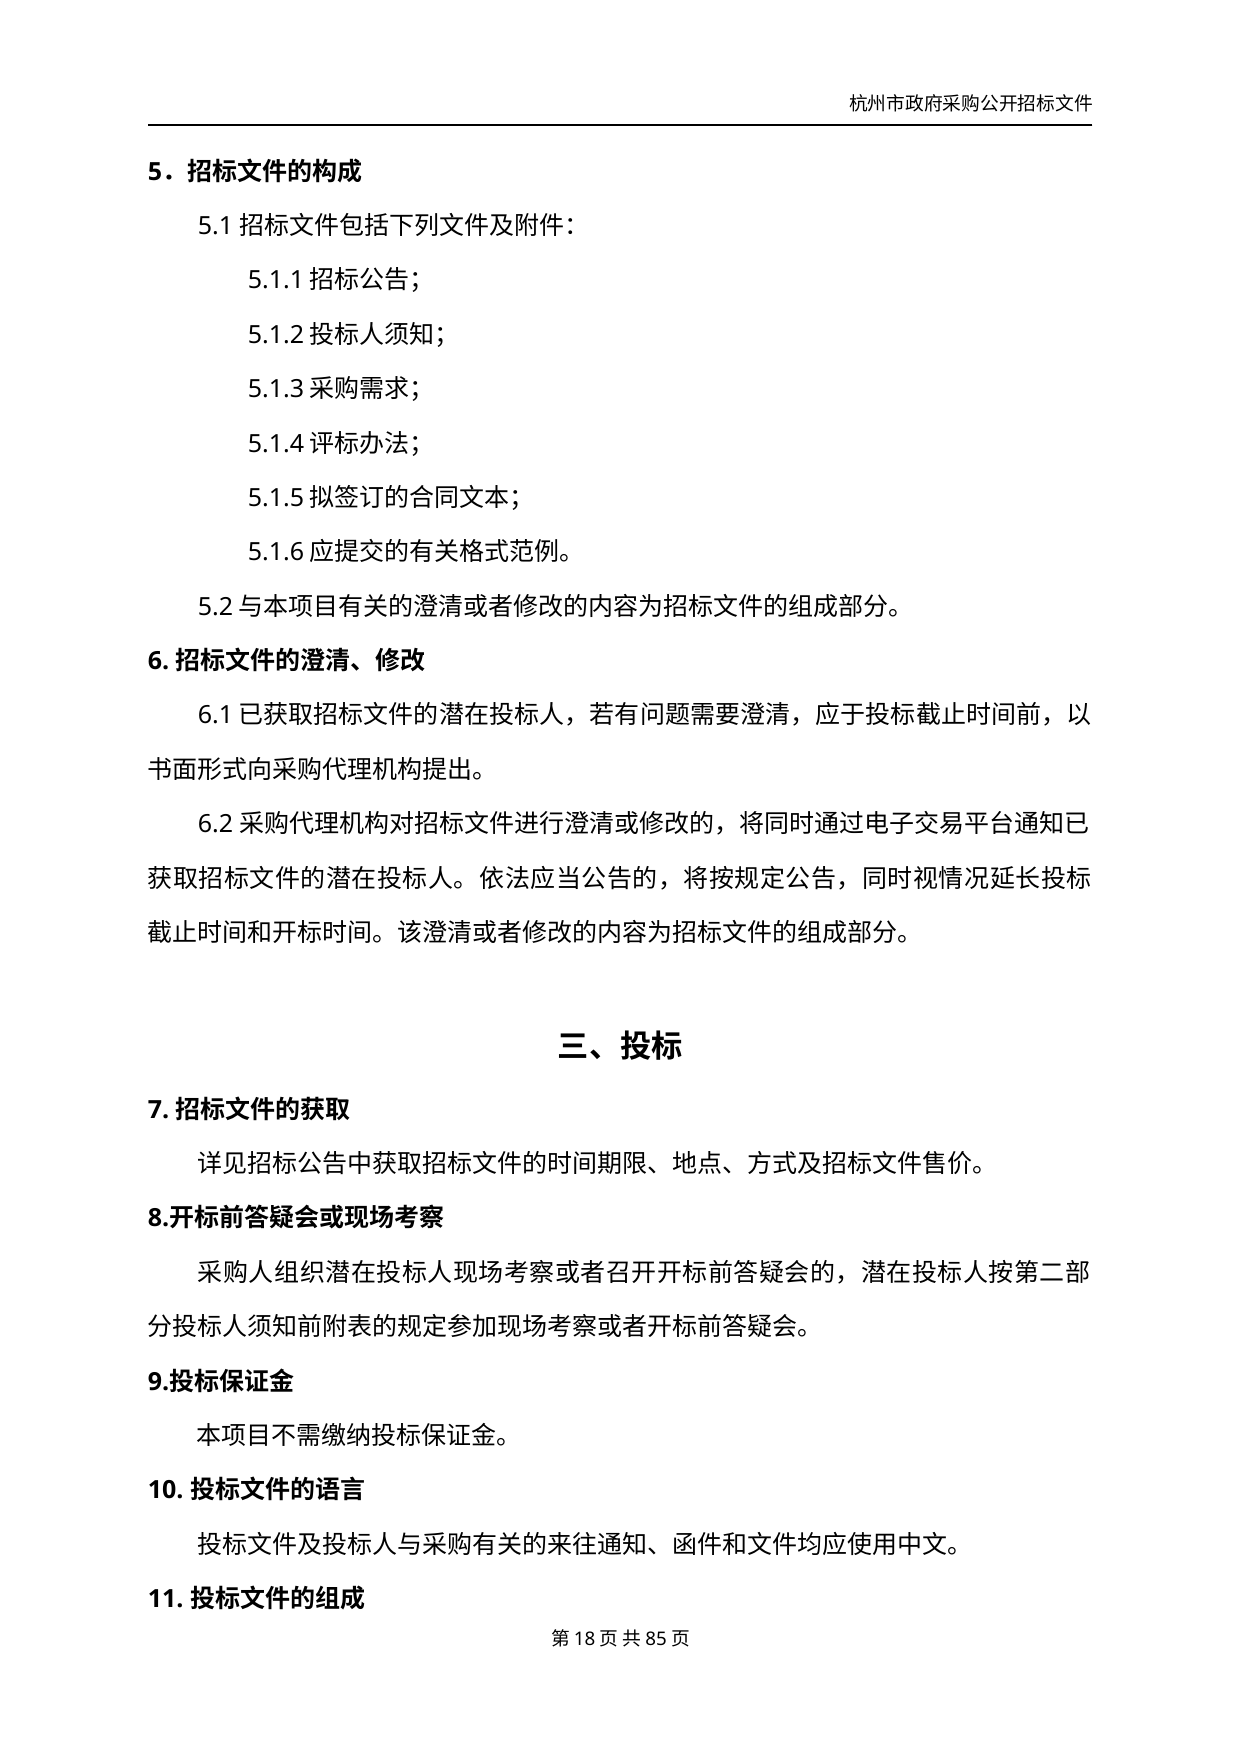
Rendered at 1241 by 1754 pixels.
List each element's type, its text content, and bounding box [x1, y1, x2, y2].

text 6. 招标文件的澄清、修改 [148, 641, 1092, 677]
text 9.投标保证金 [148, 1361, 1092, 1397]
text 5.1.3采购需求； [148, 369, 1092, 405]
text 7. 招标文件的获取 [148, 1089, 1092, 1125]
text 5．招标文件的构成 [148, 151, 1092, 187]
text 6.2 采购代理机构对招标文件进行澄清或修改的，将同时通过电子交易平台通知已获取招标文件的潜在投标人。依法应当公告的，将按规定公告，同时视情况延长投标截止时间和开标时间。该澄清或者修改的内容为招标文件的组成部分。 [148, 804, 1092, 949]
text 5.1.1招标公告； [148, 260, 1092, 296]
text 5.1.4评标办法； [148, 423, 1092, 459]
text 5.1.5拟签订的合同文本； [148, 477, 1092, 514]
text 5.1.2投标人须知； [148, 314, 1092, 351]
text 5.2与本项目有关的澄清或者修改的内容为招标文件的组成部分。 [148, 586, 1092, 622]
text 三、投标 [148, 1021, 1092, 1066]
text 6.1已获取招标文件的潜在投标人，若有问题需要澄清，应于投标截止时间前，以书面形式向采购代理机构提出。 [148, 695, 1092, 786]
text 本项目不需缴纳投标保证金。 [148, 1415, 1092, 1452]
text 11. 投标文件的组成 [148, 1578, 1092, 1615]
text 5.1 招标文件包括下列文件及附件： [148, 206, 1092, 242]
text 详见招标公告中获取招标文件的时间期限、地点、方式及招标文件售价。 [148, 1143, 1092, 1180]
text 投标文件及投标人与采购有关的来往通知、函件和文件均应使用中文。 [148, 1524, 1092, 1560]
text 采购人组织潜在投标人现场考察或者召开开标前答疑会的，潜在投标人按第二部分投标人须知前附表的规定参加现场考察或者开标前答疑会。 [148, 1252, 1092, 1343]
text 10. 投标文件的语言 [148, 1470, 1092, 1506]
text 8.开标前答疑会或现场考察 [148, 1198, 1092, 1234]
text 5.1.6应提交的有关格式范例。 [148, 532, 1092, 568]
